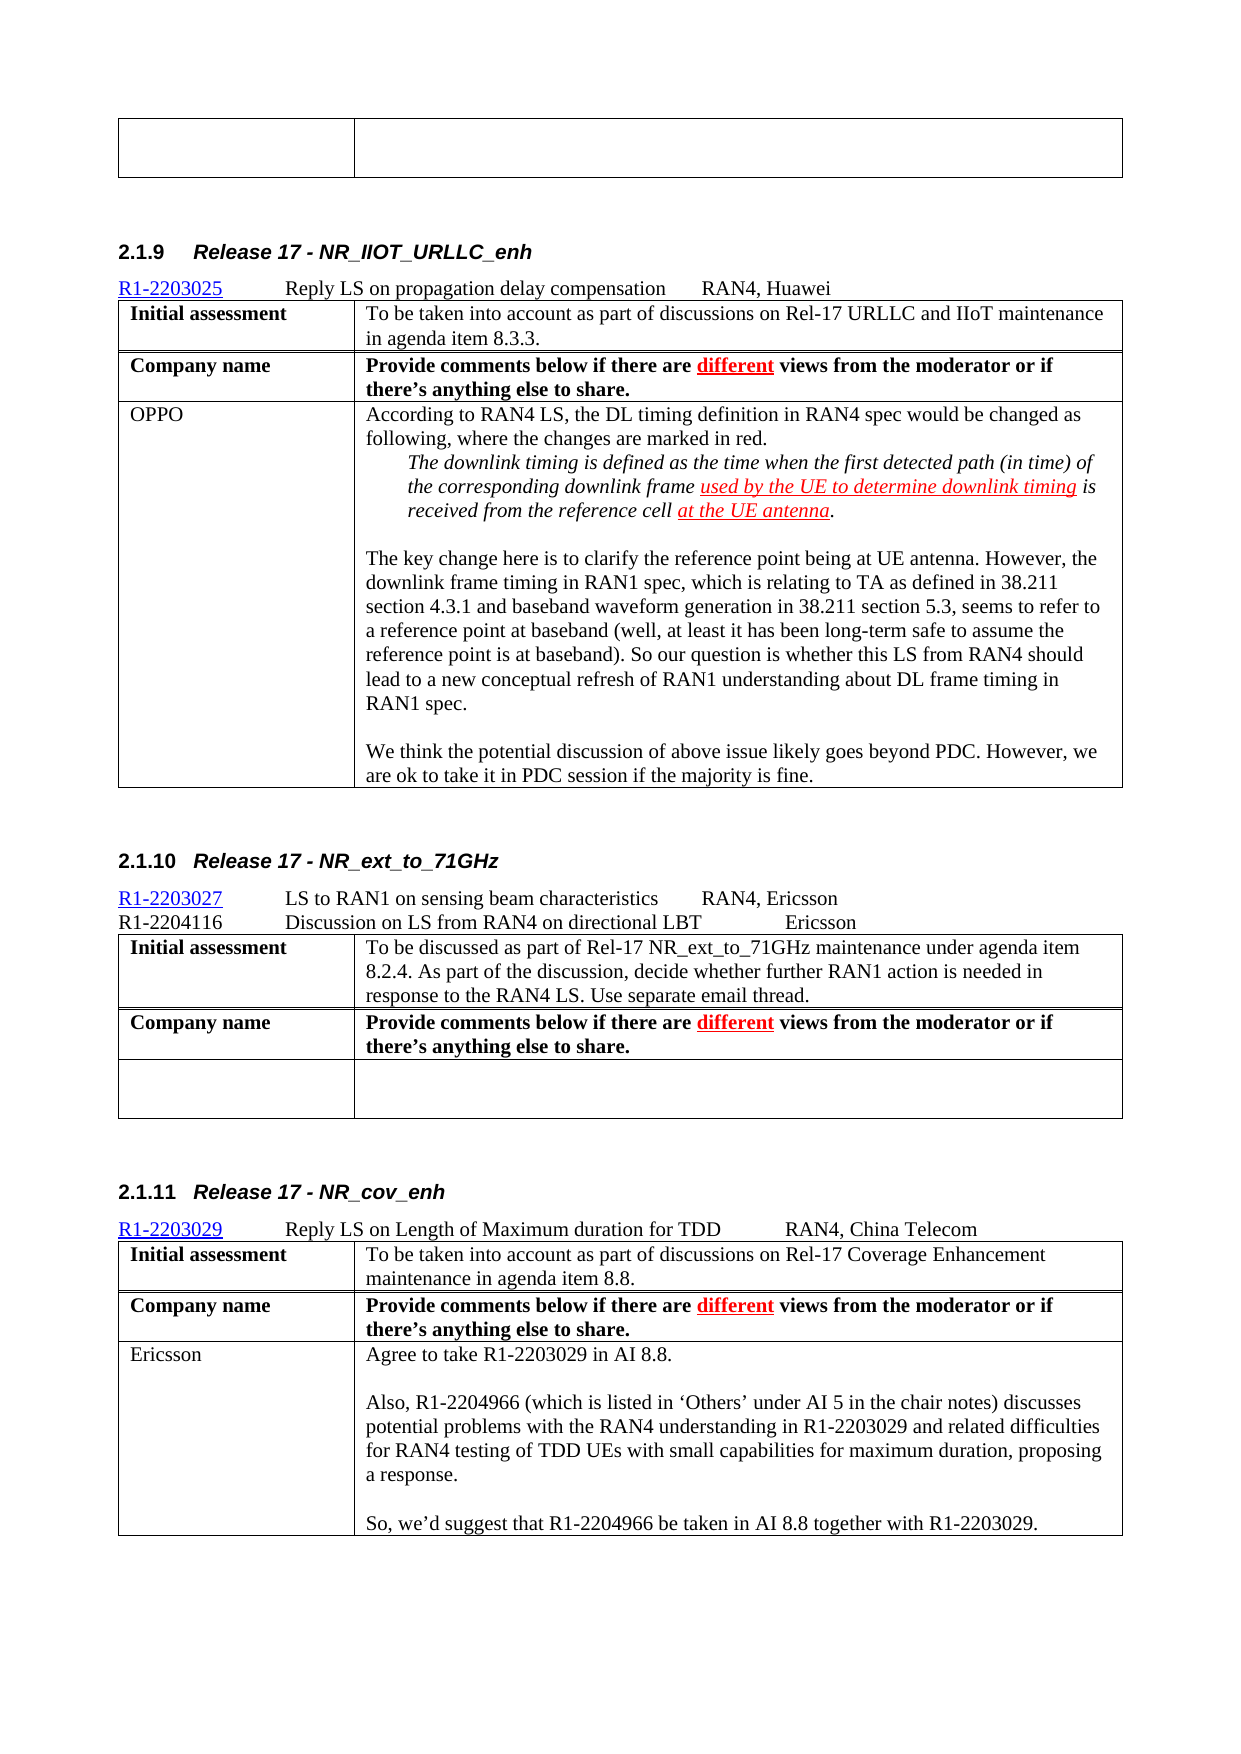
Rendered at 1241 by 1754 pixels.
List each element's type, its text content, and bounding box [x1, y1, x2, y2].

table_cell Provide comments below if there are different views from the moderator or if there’s anything else to share. [355, 353, 1122, 401]
table_cell According to RAN4 LS, the DL timing definition in RAN4 spec would be changed as following, where the changes are marked in red. The downlink timing is defined as the time when the first detected path (in time) of the corresponding downlink frame used by the UE to determine downlink timing is received from the reference cell at the UE antenna. The key change here is to clarify the reference point being at UE antenna. However, the downlink frame timing in RAN1 spec, which is relating to TA as defined in 38.211 section 4.3.1 and baseband waveform generation in 38.211 section 5.3, seems to refer to a reference point at baseband (well, at least it has been long-term safe to assume the reference point is at baseband). So our question is whether this LS from RAN4 should lead to a new conceptual refresh of RAN1 understanding about DL frame timing in RAN1 spec. We think the potential discussion of above issue likely goes beyond PDC. However, we are ok to take it in PDC session if the majority is fine. [355, 402, 1122, 787]
table_cell Company name [119, 1010, 354, 1058]
table_cell Ericsson [119, 1342, 354, 1534]
table_cell Agree to take R1-2203029 in AI 8.8. Also, R1-2204966 (which is listed in ‘Others’ under AI 5 in the chair notes) discusses potential problems with the RAN4 understanding in R1-2203029 and related difficulties for RAN4 testing of TDD UEs with small capabilities for maximum duration, proposing a response. So, we’d suggest that R1-2204966 be taken in AI 8.8 together with R1-2203029. [355, 1342, 1122, 1534]
text R1-2203025 Reply LS on propagation delay compensation RAN4, Huawei [118, 276, 1122, 300]
subtitle Release 17 - NR_ext_to_71GHz [118, 849, 1122, 873]
table_header To be taken into account as part of discussions on Rel-17 Coverage Enhancement maintenance in agenda item 8.8. [355, 1242, 1122, 1290]
table_header Initial assessment [119, 1242, 354, 1290]
text R1-2203027 LS to RAN1 on sensing beam characteristics RAN4, Ericsson [118, 886, 1122, 910]
table_cell OPPO [119, 402, 354, 787]
table_cell [355, 1060, 1122, 1117]
table_header Initial assessment [119, 935, 354, 1007]
table_cell Company name [119, 353, 354, 401]
table_cell Provide comments below if there are different views from the moderator or if there’s anything else to share. [355, 1010, 1122, 1058]
subtitle Release 17 - NR_cov_enh [118, 1180, 1122, 1204]
table_header To be discussed as part of Rel-17 NR_ext_to_71GHz maintenance under agenda item 8.2.4. As part of the discussion, decide whether further RAN1 action is needed in response to the RAN4 LS. Use separate email thread. [355, 935, 1122, 1007]
table_cell Company name [119, 1293, 354, 1341]
table_cell [119, 1060, 354, 1117]
table_cell Provide comments below if there are different views from the moderator or if there’s anything else to share. [355, 1293, 1122, 1341]
table_cell [119, 119, 354, 177]
text R1-2203029 Reply LS on Length of Maximum duration for TDD RAN4, China Telecom [118, 1217, 1122, 1241]
text R1-2204116 Discussion on LS from RAN4 on directional LBT Ericsson [118, 910, 1122, 934]
subtitle Release 17 - NR_IIOT_URLLC_enh [118, 240, 1122, 264]
table_cell [355, 119, 1122, 177]
table_header To be taken into account as part of discussions on Rel-17 URLLC and IIoT maintenance in agenda item 8.3.3. [355, 301, 1122, 349]
table_header Initial assessment [119, 301, 354, 349]
